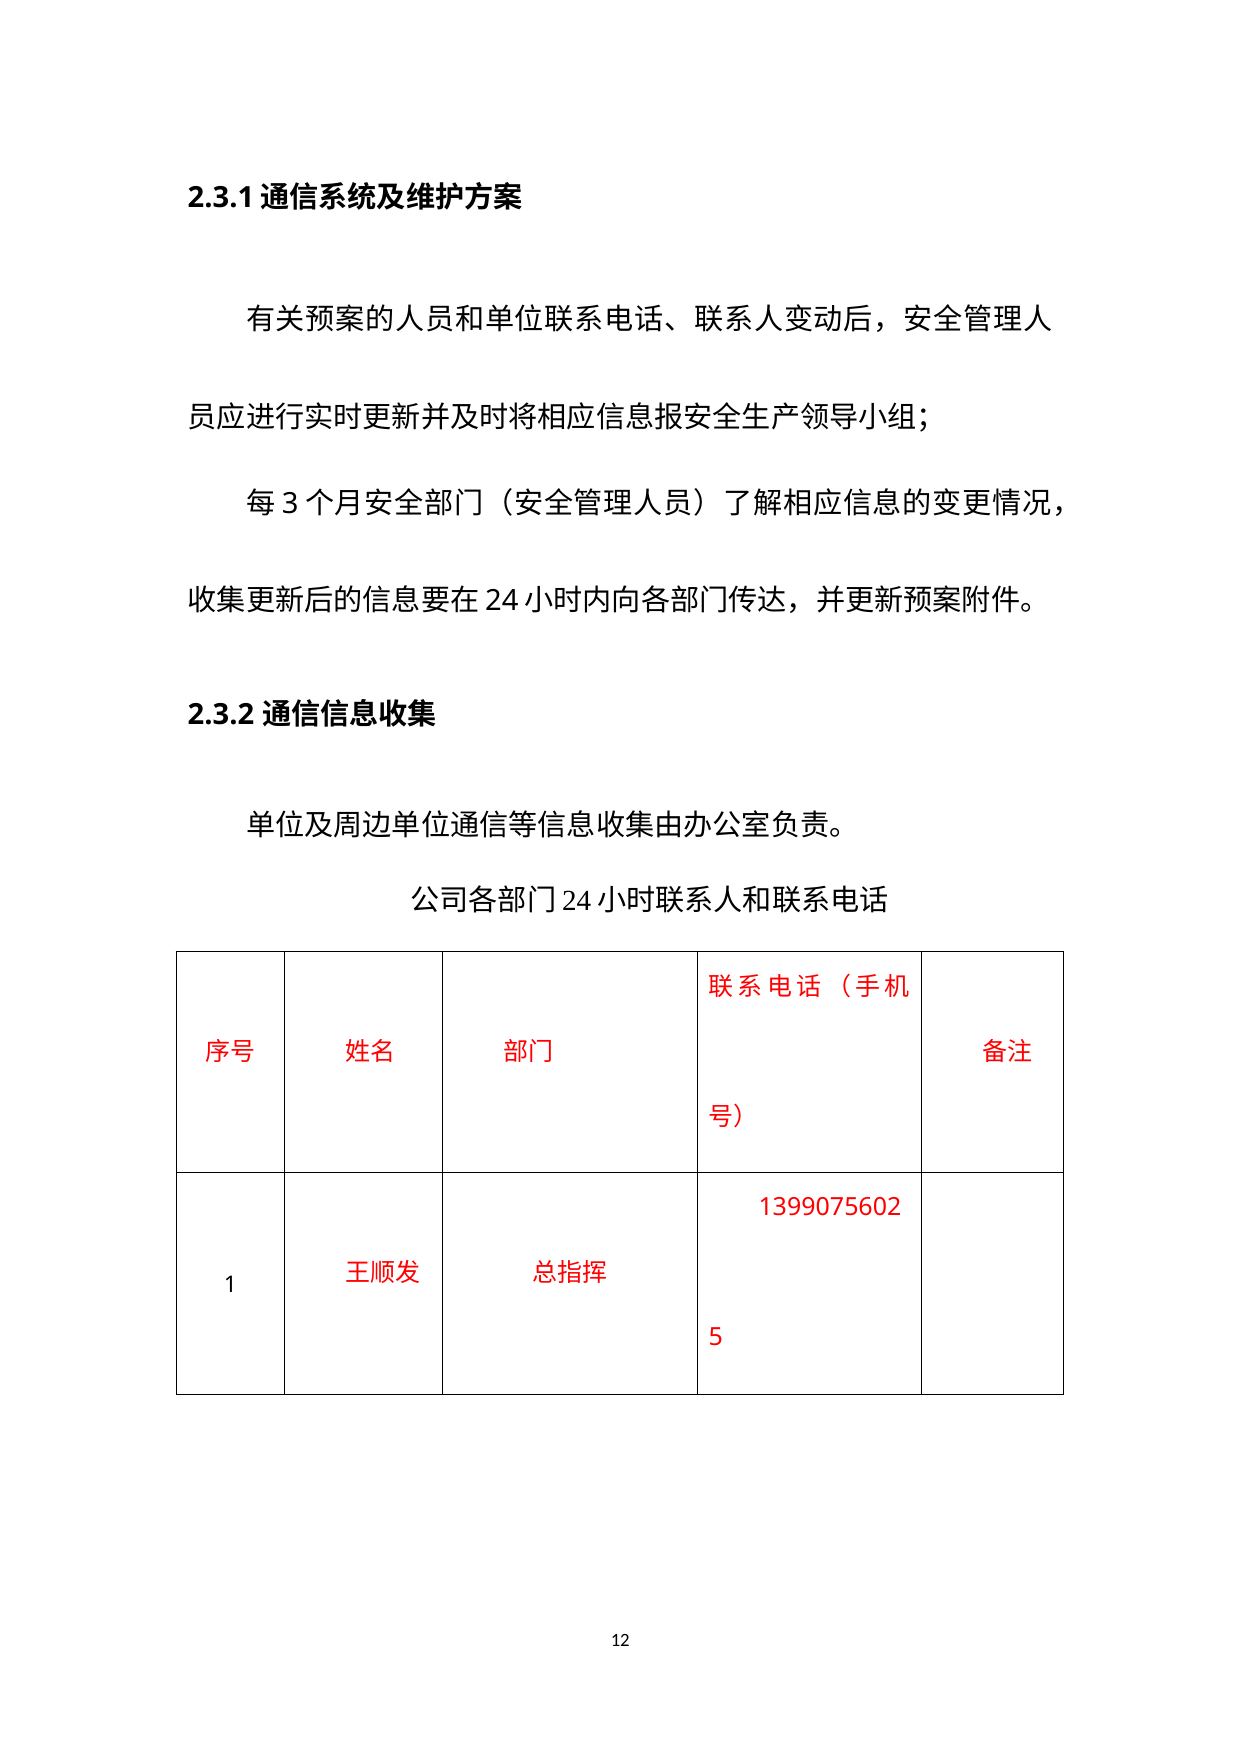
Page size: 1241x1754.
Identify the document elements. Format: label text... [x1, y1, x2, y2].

text 公司各部门24小时联系人和联系电话 [187, 865, 1053, 930]
table_header 部门 [443, 952, 697, 1172]
table_header 姓名 [285, 952, 442, 1172]
table_cell 1 [177, 1173, 284, 1393]
table_cell 王顺发 [285, 1173, 442, 1393]
table_header 备注 [922, 952, 1063, 1172]
subtitle 2.3.2 通信信息收集 [187, 679, 1053, 744]
table_header 序号 [177, 952, 284, 1172]
table_cell 13990756025 [698, 1173, 921, 1393]
table_cell [922, 1173, 1063, 1393]
text 有关预案的人员和单位联系电话、联系人变动后，安全管理人员应进行实时更新并及时将相应信息报安全生产领导小组； [187, 284, 1053, 447]
text 单位及周边单位通信等信息收集由办公室负责。 [187, 802, 1053, 844]
table_header 联系电话（手机号） [698, 952, 921, 1172]
text 每3个月安全部门（安全管理人员）了解相应信息的变更情况，收集更新后的信息要在24小时内向各部门传达，并更新预案附件。 [187, 468, 1053, 631]
table_cell 总指挥 [443, 1173, 697, 1393]
subtitle 2.3.1通信系统及维护方案 [187, 162, 1053, 227]
